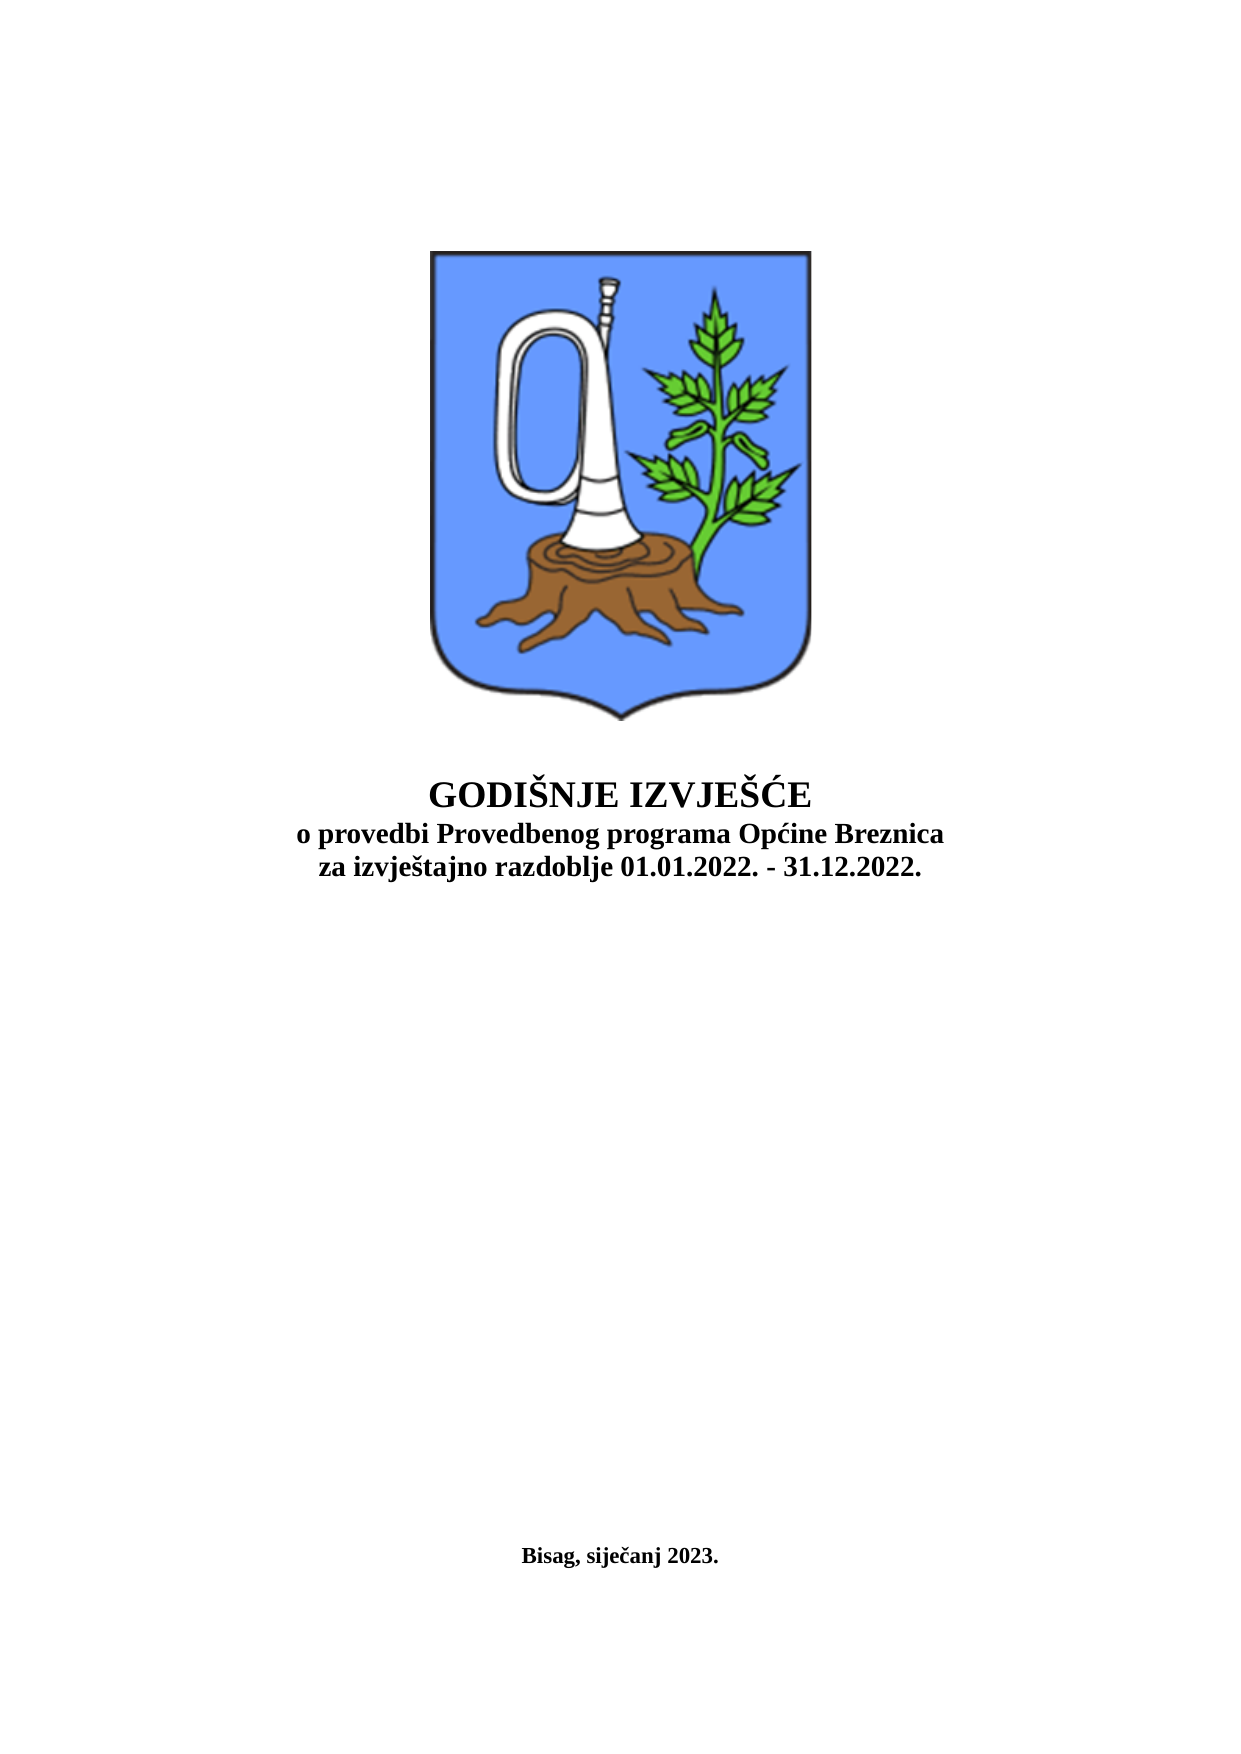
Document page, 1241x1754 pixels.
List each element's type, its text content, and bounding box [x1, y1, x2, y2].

text o provedbi Provedbenog programa Općine Breznica [118, 816, 1122, 849]
text Bisag, siječanj 2023. [118, 1542, 1122, 1568]
text GODIŠNJE IZVJEŠĆE [118, 773, 1122, 816]
text za izvještajno razdoblje 01.01.2022. - 31.12.2022. [118, 849, 1122, 883]
